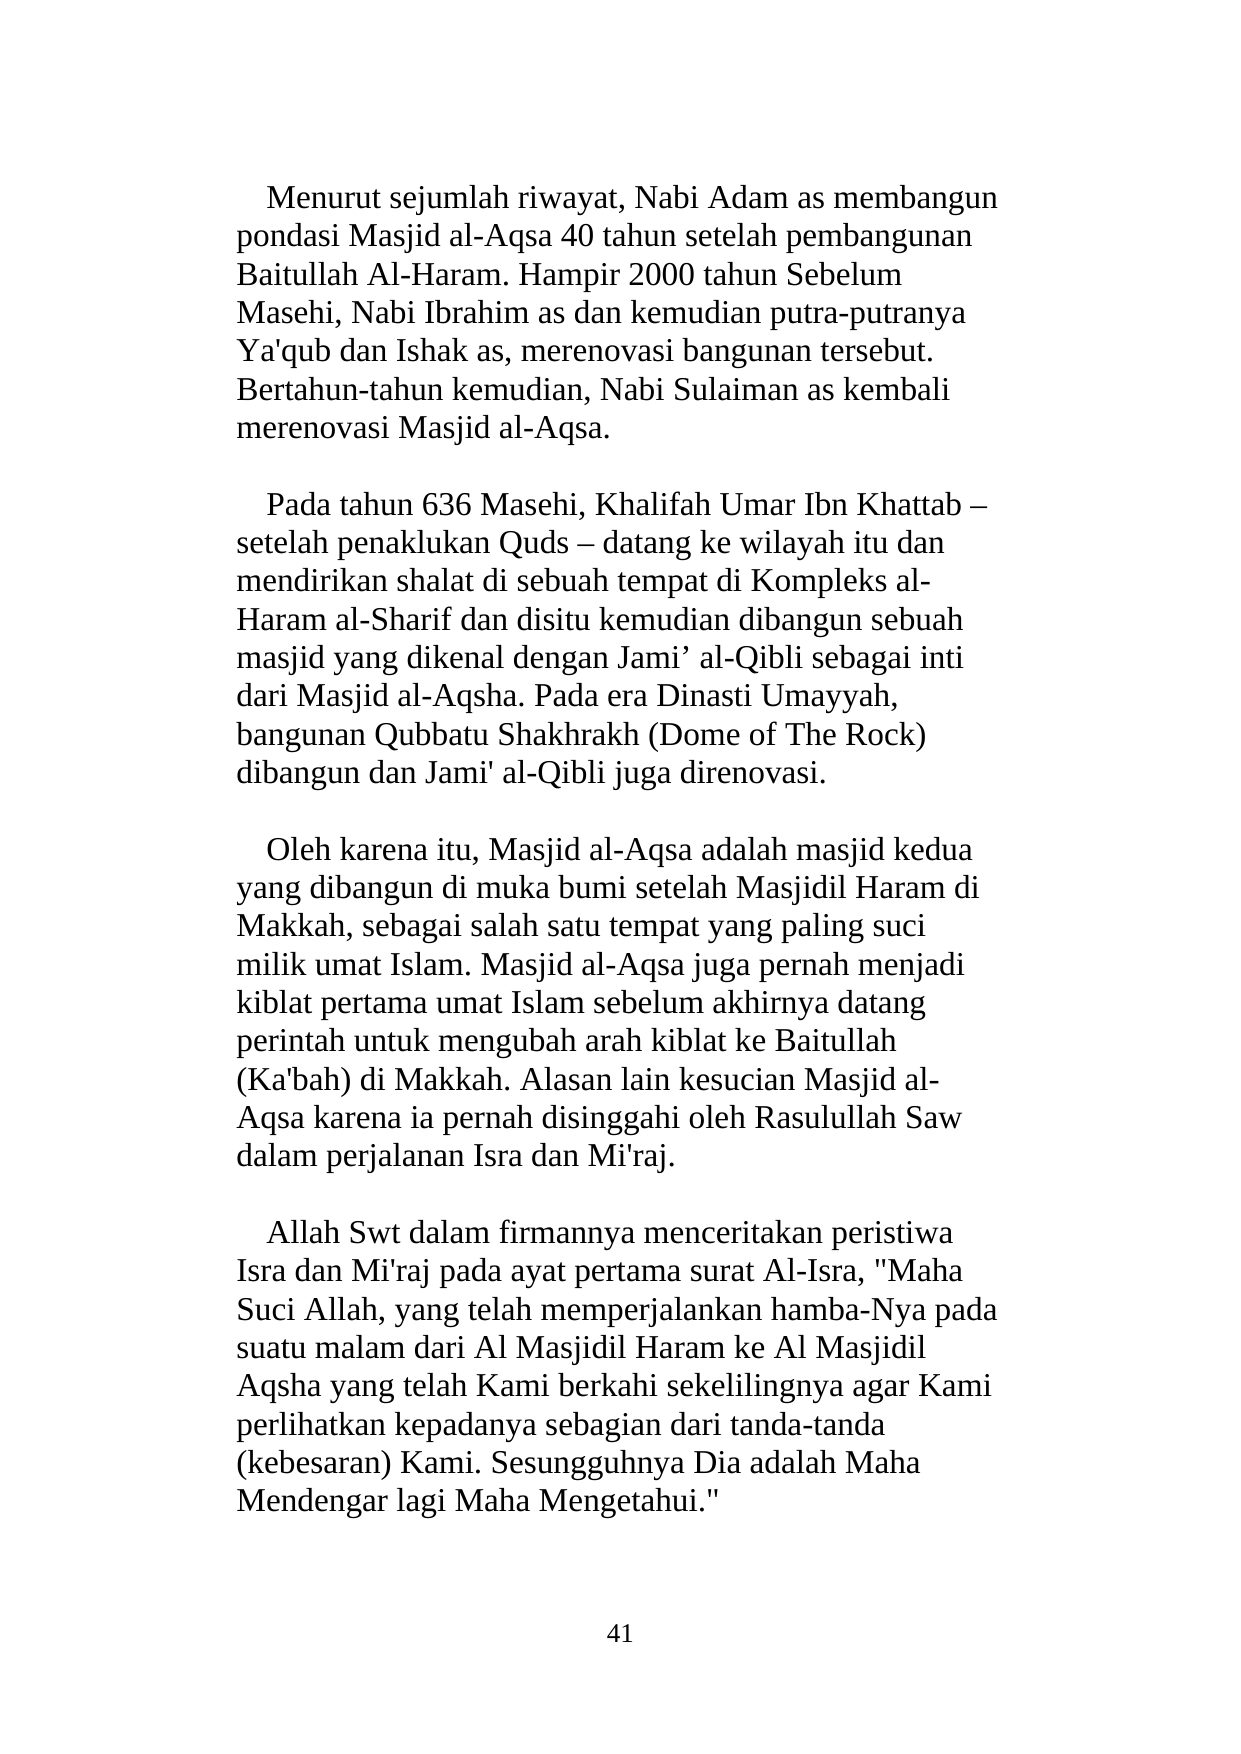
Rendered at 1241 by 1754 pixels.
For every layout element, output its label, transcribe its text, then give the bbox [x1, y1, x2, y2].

text Menurut sejumlah riwayat, Nabi Adam as membangun pondasi Masjid al-Aqsa 40 tahun setelah pembangunan Baitullah Al-Haram. Hampir 2000 tahun Sebelum Masehi, Nabi Ibrahim as dan kemudian putra-putranya Ya'qub dan Ishak as, merenovasi bangunan tersebut. Bertahun-tahun kemudian, Nabi Sulaiman as kembali merenovasi Masjid al-Aqsa. [236, 177, 1004, 446]
text Pada tahun 636 Masehi, Khalifah Umar Ibn Khattab – setelah penaklukan Quds – datang ke wilayah itu dan mendirikan shalat di sebuah tempat di Kompleks al-Haram al-Sharif dan disitu kemudian dibangun sebuah masjid yang dikenal dengan Jami’ al-Qibli sebagai inti dari Masjid al-Aqsha. Pada era Dinasti Umayyah, bangunan Qubbatu Shakhrakh (Dome of The Rock) dibangun dan Jami' al-Qibli juga direnovasi. [236, 484, 1004, 791]
text Allah Swt dalam firmannya menceritakan peristiwa Isra dan Mi'raj pada ayat pertama surat Al-Isra, "Maha Suci Allah, yang telah memperjalankan hamba-Nya pada suatu malam dari Al Masjidil Haram ke Al Masjidil Aqsha yang telah Kami berkahi sekelilingnya agar Kami perlihatkan kepadanya sebagian dari tanda-tanda (kebesaran) Kami. Sesungguhnya Dia adalah Maha Mendengar lagi Maha Mengetahui." [236, 1212, 1004, 1519]
text Oleh karena itu, Masjid al-Aqsa adalah masjid kedua yang dibangun di muka bumi setelah Masjidil Haram di Makkah, sebagai salah satu tempat yang paling suci milik umat Islam. Masjid al-Aqsa juga pernah menjadi kiblat pertama umat Islam sebelum akhirnya datang perintah untuk mengubah arah kiblat ke Baitullah (Ka'bah) di Makkah. Alasan lain kesucian Masjid al-Aqsa karena ia pernah disinggahi oleh Rasulullah Saw dalam perjalanan Isra dan Mi'raj. [236, 829, 1004, 1174]
